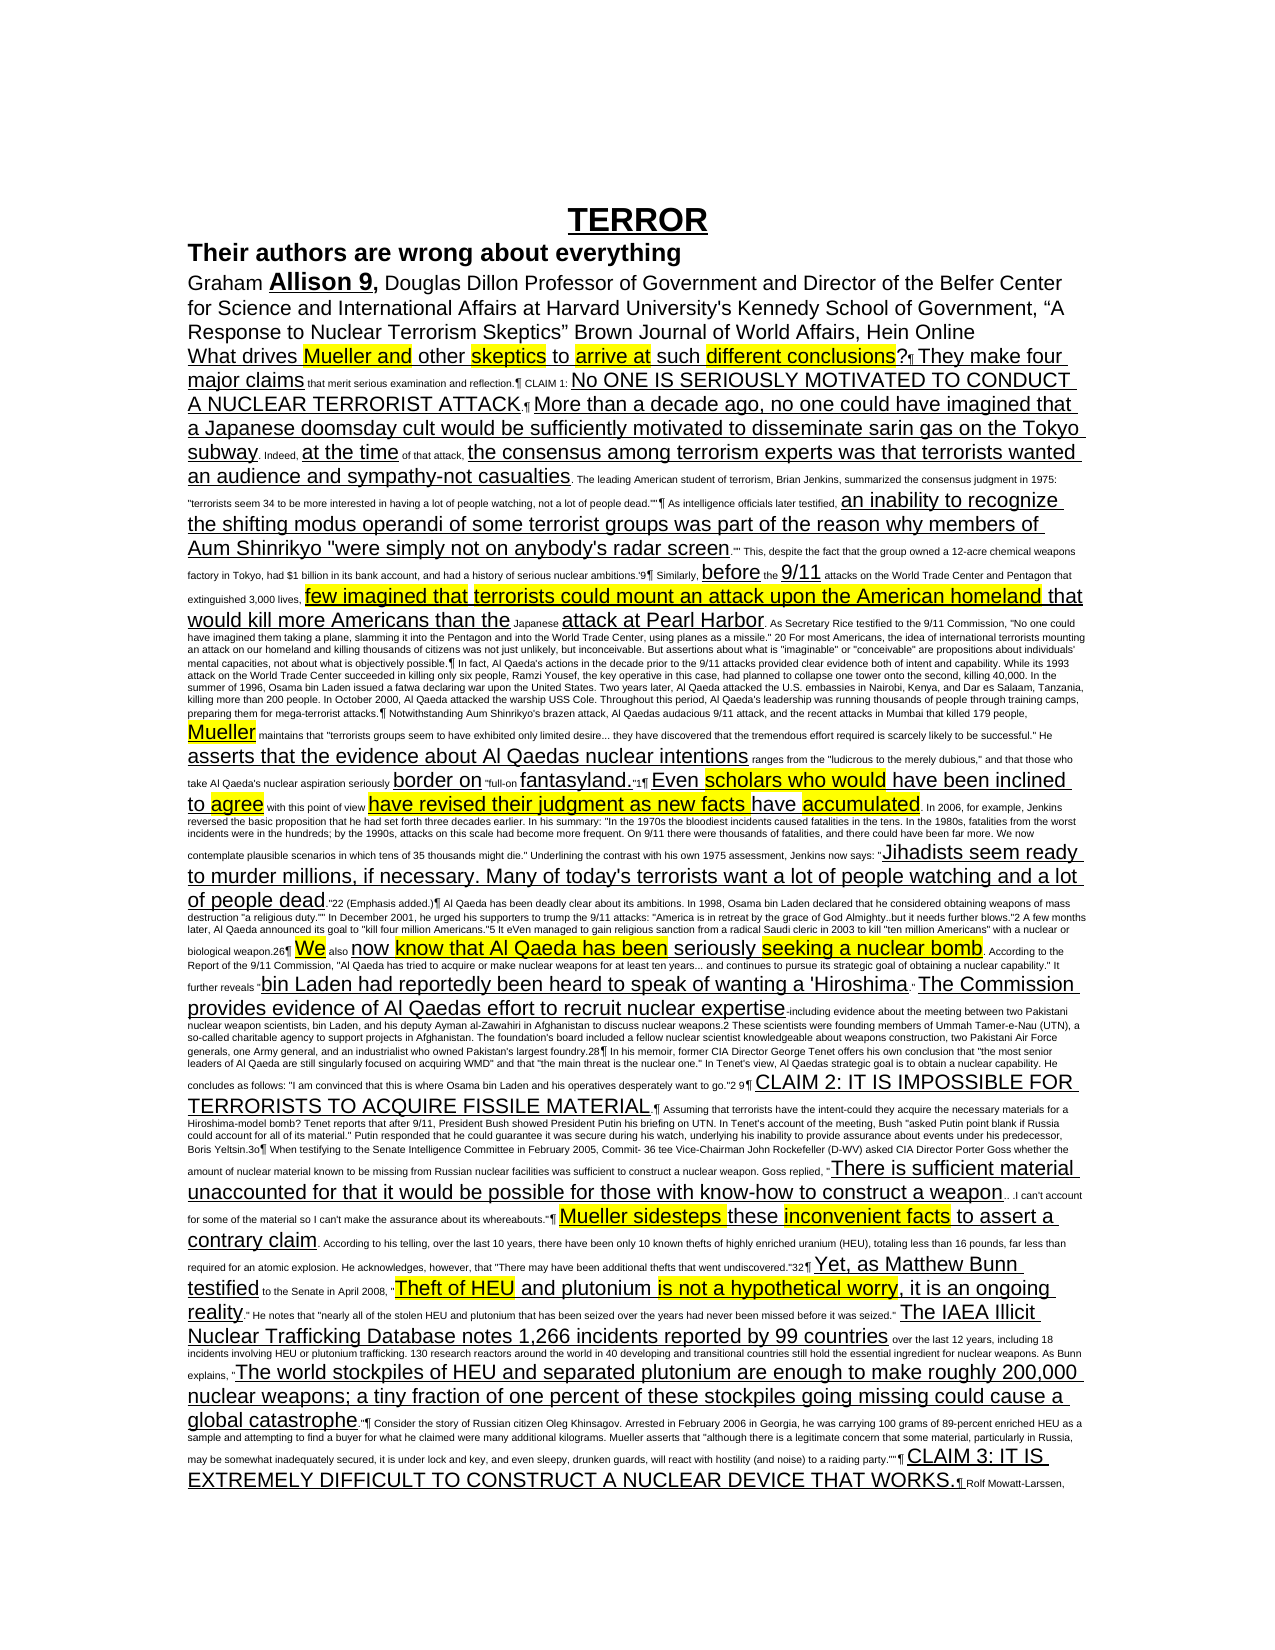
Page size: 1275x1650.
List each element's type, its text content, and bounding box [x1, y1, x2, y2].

subtitle Terror [187, 200, 1087, 238]
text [187, 344, 1087, 1491]
subtitle Their authors are wrong about everything [187, 238, 1087, 267]
text Graham Allison 9, Douglas Dillon Professor of Government and Director of the Belfer Center for Science and International Affairs at Harvard University's Kennedy School of Government, “A Response to Nuclear Terrorism Skeptics” Brown Journal of World Affairs, Hein Online [187, 267, 1087, 344]
